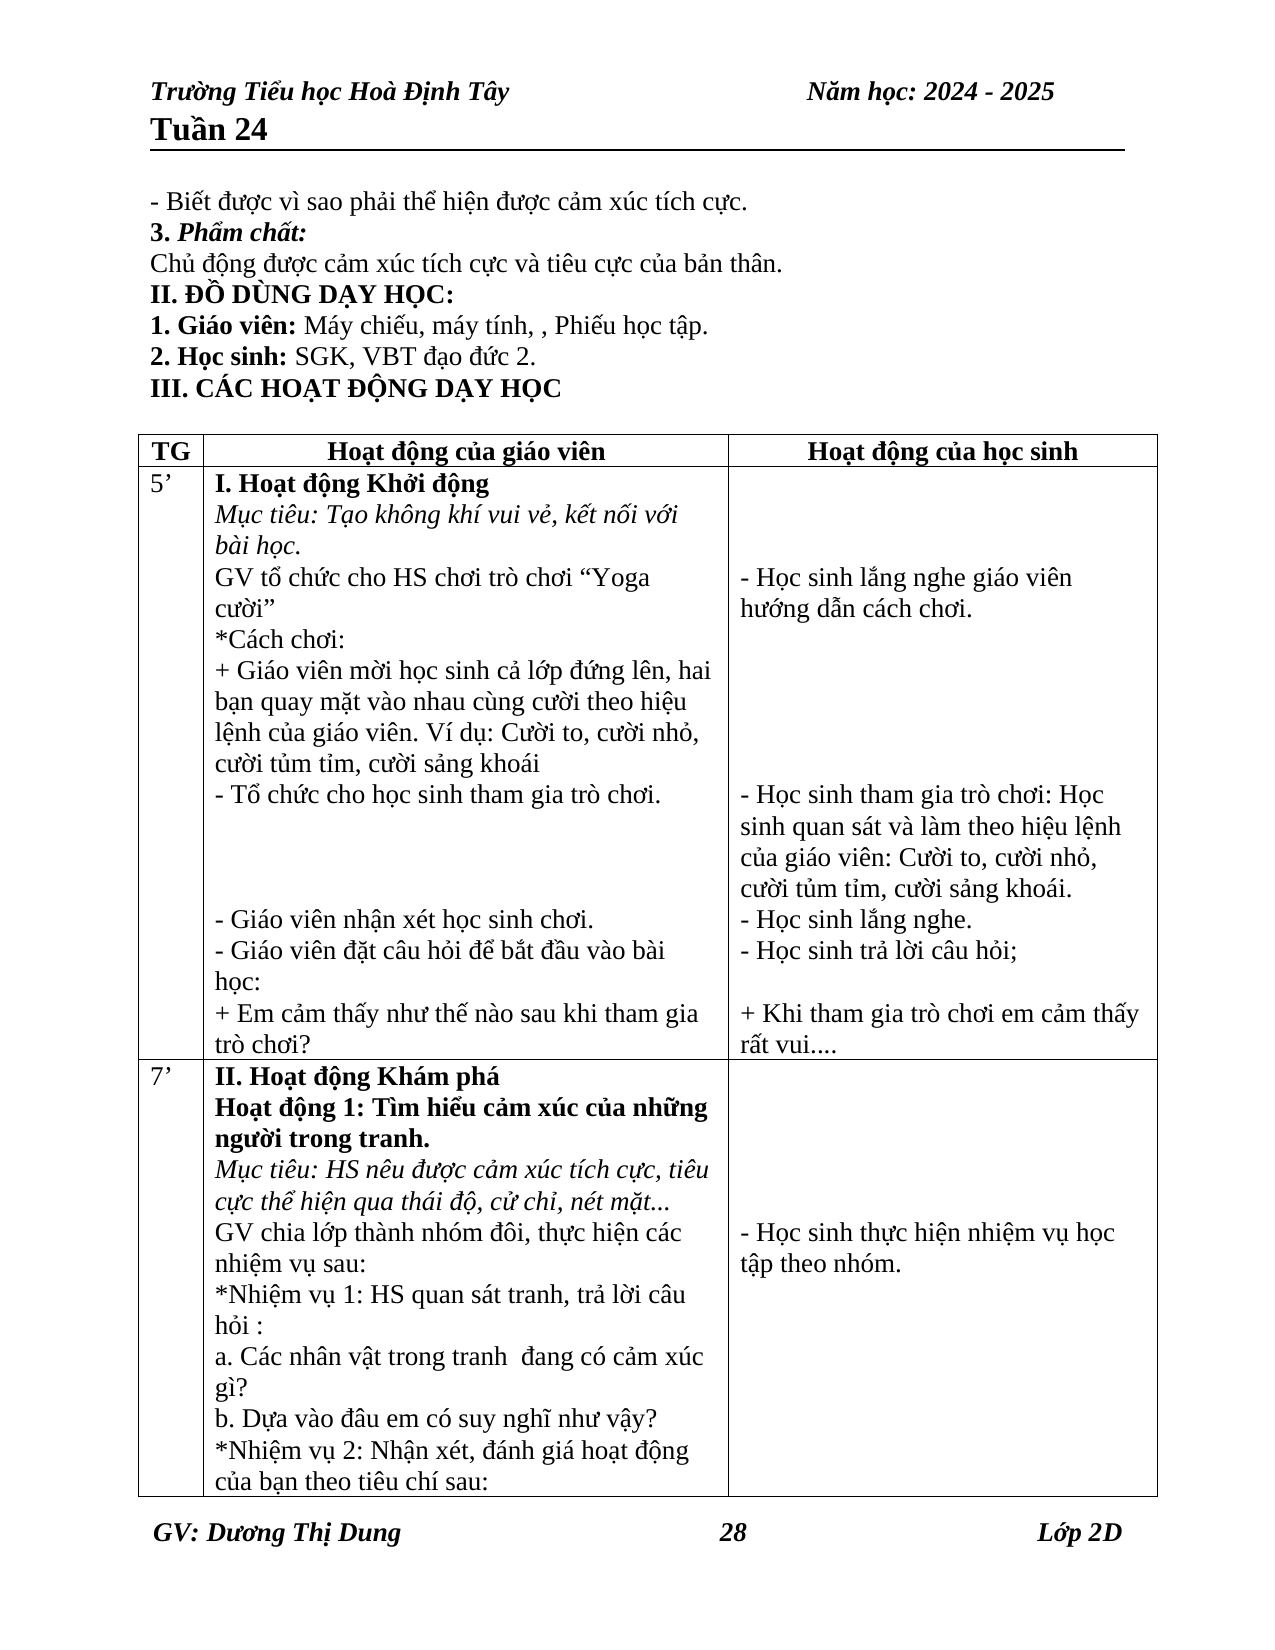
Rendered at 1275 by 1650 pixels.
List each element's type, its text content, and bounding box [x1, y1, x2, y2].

table_cell - Học sinh lắng nghe giáo viên hướng dẫn cách chơi. - Học sinh tham gia trò chơi: Học sinh quan sát và làm theo hiệu lệnh của giáo viên: Cười to, cười nhỏ, cười tủm tỉm, cười sảng khoái. - Học sinh lắng nghe. - Học sinh trả lời câu hỏi; + Khi tham gia trò chơi em cảm thấy rất vui.... [729, 467, 1157, 1059]
table_header TG [139, 435, 203, 466]
table_cell I. Hoạt động Khởi động Mục tiêu: Tạo không khí vui vẻ, kết nối với bài học. GV tổ chức cho HS chơi trò chơi “Yoga cười” *Cách chơi: + Giáo viên mời học sinh cả lớp đứng lên, hai bạn quay mặt vào nhau cùng cười theo hiệu lệnh của giáo viên. Ví dụ: Cười to, cười nhỏ, cười tủm tỉm, cười sảng khoái - Tổ chức cho học sinh tham gia trò chơi. - Giáo viên nhận xét học sinh chơi. - Giáo viên đặt câu hỏi để bắt đầu vào bài học: + Em cảm thấy như thế nào sau khi tham gia trò chơi? [204, 467, 728, 1059]
text Chủ động được cảm xúc tích cực và tiêu cực của bản thân. [150, 247, 1125, 278]
text III. CÁC HOẠT ĐỘNG DẠY HỌC [150, 372, 1125, 403]
table_cell 7’ [139, 1060, 203, 1496]
table_cell 5’ [139, 467, 203, 1059]
table_header Hoạt động của giáo viên [204, 435, 728, 466]
text 3. Phẩm chất: [150, 216, 1125, 247]
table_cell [204, 1060, 728, 1496]
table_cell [729, 1060, 1157, 1496]
text - Biết được vì sao phải thể hiện được cảm xúc tích cực. [150, 185, 1125, 216]
text 2. Học sinh: SGK, VBT đạo đức 2. [150, 341, 1125, 372]
table_header Hoạt động của học sinh [729, 435, 1157, 466]
text II. Đồ dùng dạy học: [150, 278, 1125, 309]
text 1. Giáo viên: Máy chiếu, máy tính, , Phiếu học tập. [150, 309, 1125, 341]
